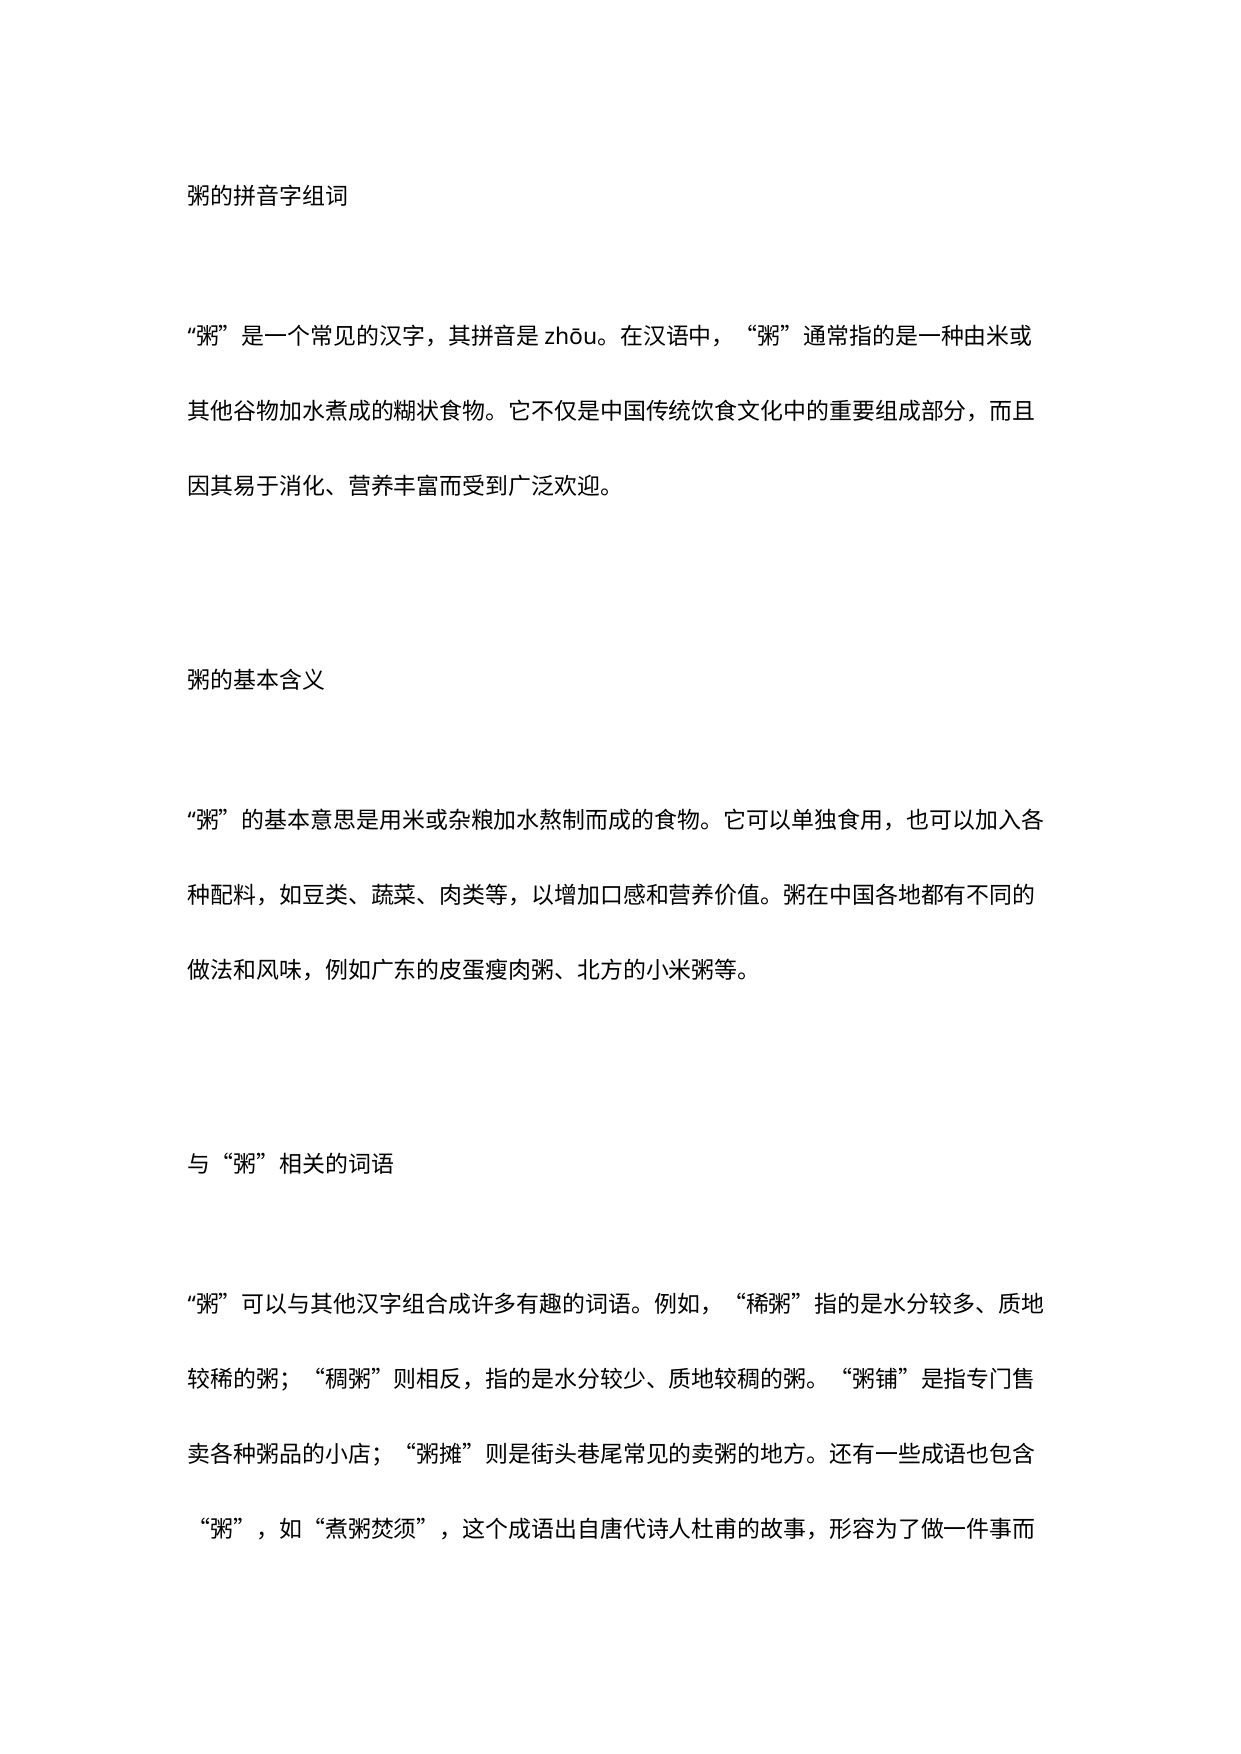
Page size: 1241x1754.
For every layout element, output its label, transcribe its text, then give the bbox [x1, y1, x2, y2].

text 与“粥”相关的词语 [187, 1130, 1053, 1195]
text 粥的拼音字组词 [187, 162, 1053, 227]
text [187, 1271, 1053, 1559]
text 粥的基本含义 [187, 646, 1053, 711]
text “粥”是一个常见的汉字，其拼音是zhōu。在汉语中，“粥”通常指的是一种由米或其他谷物加水煮成的糊状食物。它不仅是中国传统饮食文化中的重要组成部分，而且因其易于消化、营养丰富而受到广泛欢迎。 [187, 302, 1053, 517]
text “粥”的基本意思是用米或杂粮加水熬制而成的食物。它可以单独食用，也可以加入各种配料，如豆类、蔬菜、肉类等，以增加口感和营养价值。粥在中国各地都有不同的做法和风味，例如广东的皮蛋瘦肉粥、北方的小米粥等。 [187, 786, 1053, 1001]
